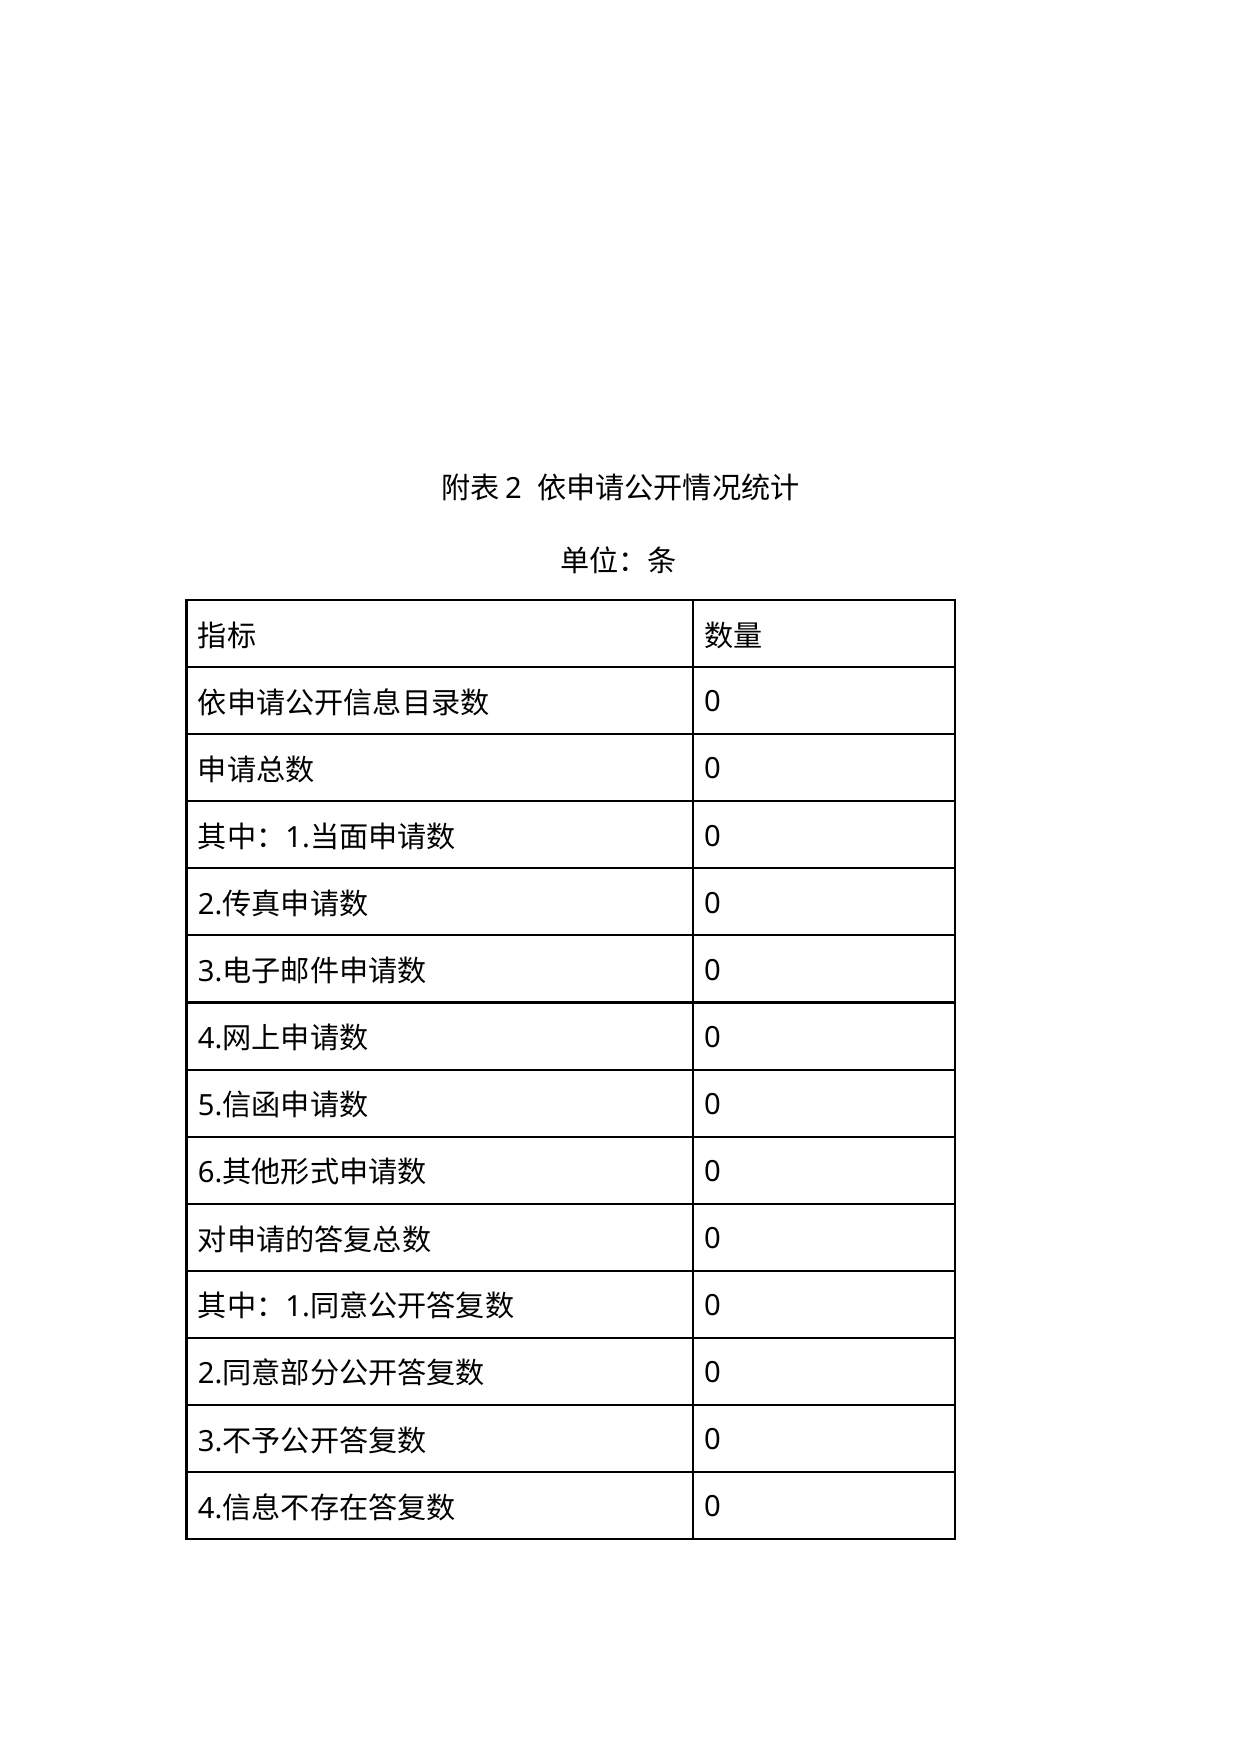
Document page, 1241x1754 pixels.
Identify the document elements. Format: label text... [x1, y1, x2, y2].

table_cell 0 [694, 668, 954, 733]
table_cell 其中：1.同意公开答复数 [188, 1272, 692, 1337]
table_cell 0 [694, 1138, 954, 1203]
table_cell 申请总数 [188, 735, 692, 800]
table_cell 0 [694, 1406, 954, 1471]
table_cell 0 [694, 1205, 954, 1270]
table_header 数量 [694, 601, 954, 666]
table_header 指标 [188, 601, 692, 666]
table_cell 4.信息不存在答复数 [188, 1473, 692, 1538]
table_cell 2.同意部分公开答复数 [188, 1339, 692, 1404]
table_cell 0 [694, 869, 954, 934]
table_cell 3.不予公开答复数 [188, 1406, 692, 1471]
table_cell 0 [694, 1004, 954, 1068]
table_cell 0 [694, 1339, 954, 1404]
table_cell 0 [694, 735, 954, 800]
table_cell 0 [694, 1071, 954, 1136]
table_cell 依申请公开信息目录数 [188, 668, 692, 733]
table_cell 5.信函申请数 [188, 1071, 692, 1136]
text 单位：条 [187, 526, 1053, 591]
table_cell 其中：1.当面申请数 [188, 802, 692, 867]
table_cell 3.电子邮件申请数 [188, 936, 692, 1001]
table_cell 对申请的答复总数 [188, 1205, 692, 1270]
table_cell 0 [694, 1272, 954, 1337]
table_cell 2.传真申请数 [188, 869, 692, 934]
table_cell 0 [694, 802, 954, 867]
table_cell 6.其他形式申请数 [188, 1138, 692, 1203]
table_cell 0 [694, 1473, 954, 1538]
table_cell 0 [694, 936, 954, 1001]
table_cell 4.网上申请数 [188, 1004, 692, 1068]
text 附表2 依申请公开情况统计 [187, 453, 1053, 518]
